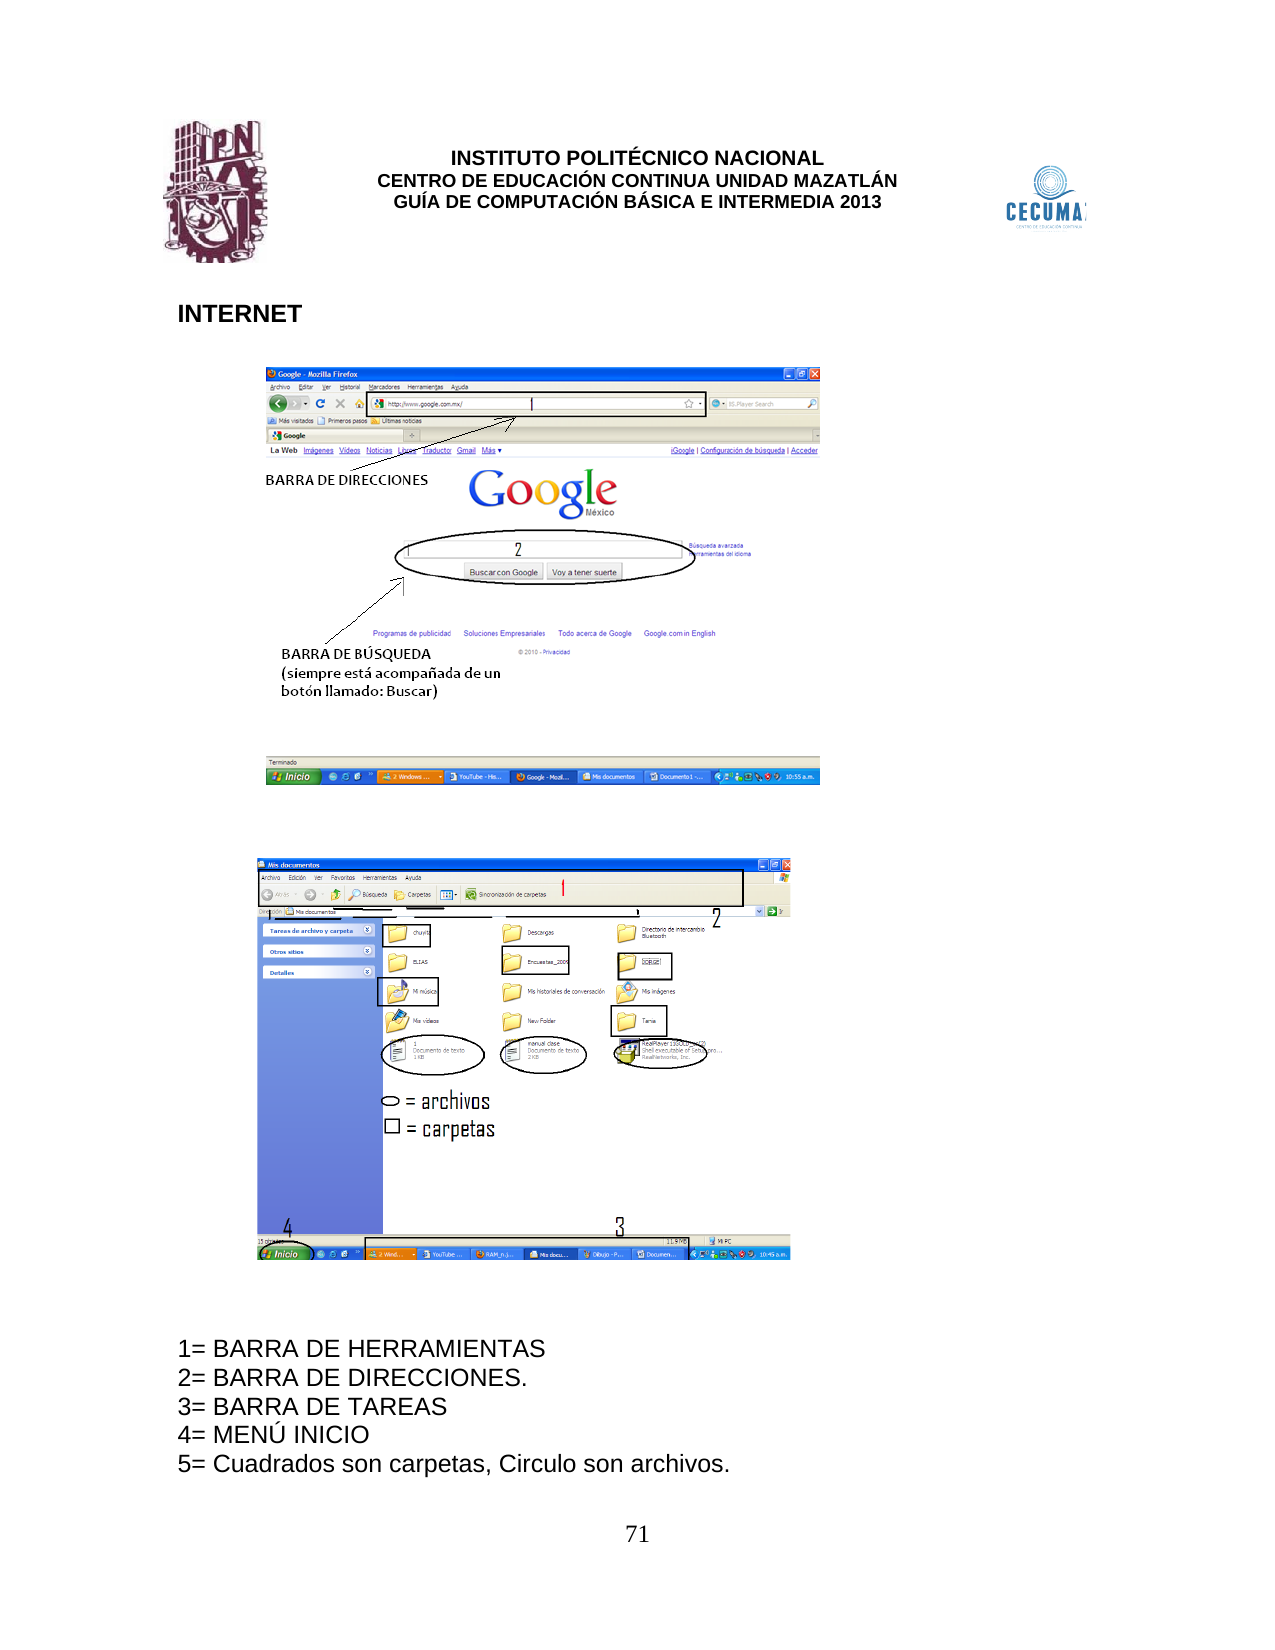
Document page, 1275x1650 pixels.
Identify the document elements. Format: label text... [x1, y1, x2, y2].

picture [256, 858, 790, 1259]
text 4= MENÚ INICIO [177, 1420, 1098, 1449]
text 3= BARRA DE TAREAS [177, 1391, 1098, 1420]
picture [1006, 165, 1087, 232]
text 5= Cuadrados son carpetas, Circulo son archivos. [177, 1449, 1098, 1478]
picture [161, 119, 268, 261]
text 2= BARRA DE DIRECCIONES. [177, 1363, 1098, 1391]
picture [264, 365, 820, 783]
text 1= BARRA DE HERRAMIENTAS [177, 1334, 1098, 1363]
text INTERNET [177, 299, 1098, 328]
